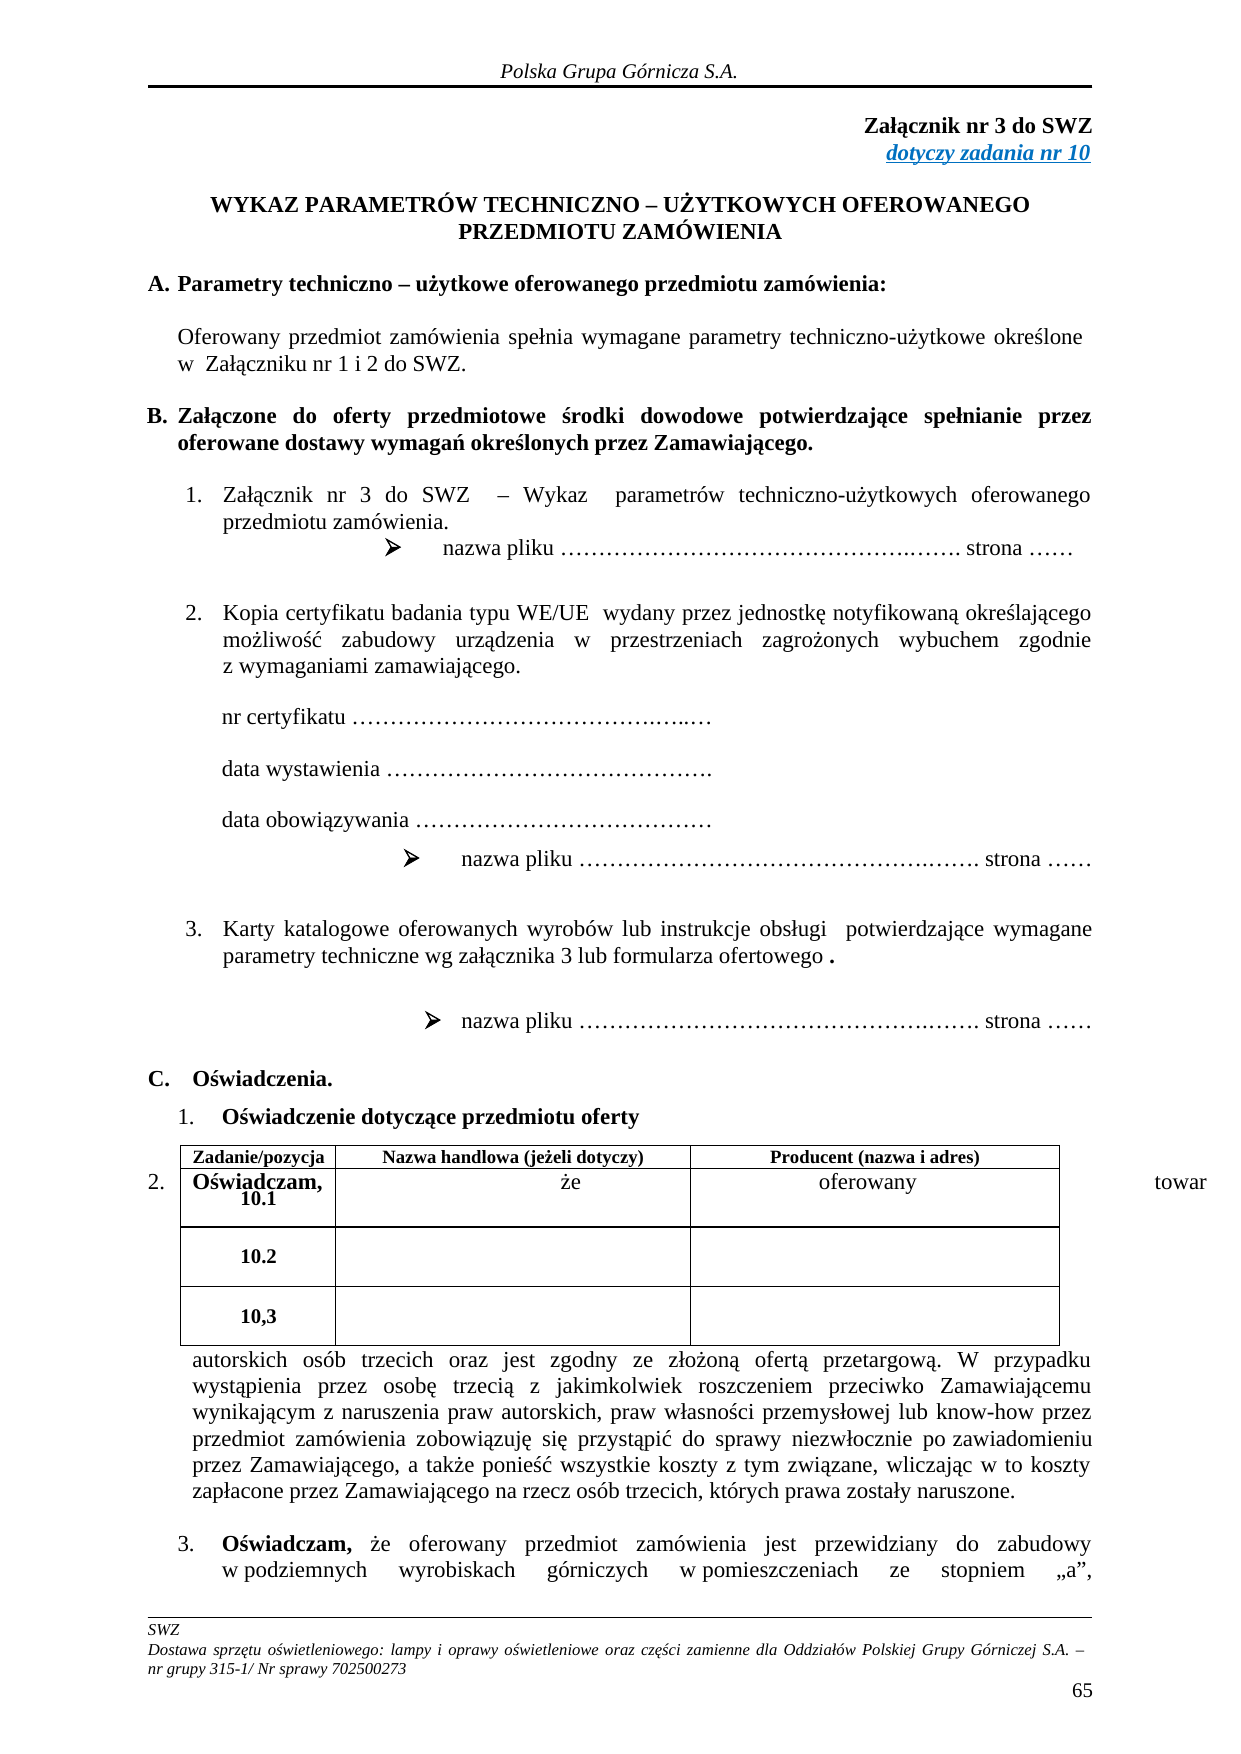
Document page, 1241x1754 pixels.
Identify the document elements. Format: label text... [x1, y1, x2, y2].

text data obowiązywania ………………………………… [148, 806, 1092, 832]
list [177, 1530, 1092, 1583]
list Załączone do oferty przedmiotowe środki dowodowe potwierdzające spełnianie przez oferowane dostawy wymagań określonych przez Zamawiającego. [147, 402, 1092, 455]
text Oferowany przedmiot zamówienia spełnia wymagane parametry techniczno-użytkowe określone w Załączniku nr 1 i 2 do SWZ. [177, 323, 1092, 376]
list nazwa pliku ……………………………………….……. strona …… [259, 1007, 1092, 1033]
list Karty katalogowe oferowanych wyrobów lub instrukcje obsługi potwierdzające wymagane parametry techniczne wg załącznika 3 lub formularza ofertowego . [185, 915, 1092, 968]
text dotyczy zadania nr 10 [148, 139, 1092, 165]
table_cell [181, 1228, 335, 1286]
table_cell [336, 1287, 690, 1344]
list nazwa pliku ……………………………………….……. strona …… [384, 845, 1092, 871]
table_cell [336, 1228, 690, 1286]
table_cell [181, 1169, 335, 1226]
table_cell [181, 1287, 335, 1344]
list Oświadczenia. [148, 1065, 1092, 1091]
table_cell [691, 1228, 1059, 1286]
text WYKAZ PARAMETRÓW TECHNICZNO – UŻYTKOWYCH OFEROWANEGO PRZEDMIOTU ZAMÓWIENIA [148, 191, 1092, 244]
list Oświadczenie dotyczące przedmiotu oferty [177, 1103, 1092, 1130]
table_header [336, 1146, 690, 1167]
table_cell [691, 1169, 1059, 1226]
list Parametry techniczno – użytkowe oferowanego przedmiotu zamówienia: [148, 271, 1092, 297]
list nazwa pliku ……………………………………….……. strona …… [384, 534, 1092, 560]
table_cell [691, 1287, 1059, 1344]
list Oświadczam, że oferowany towar jest fabrycznie nowy, wolny od wad prawnych i fizycznych i nie narusza praw majątkowych i niemajątkowych, znaków handlowych, patentów praw autorskich osób trzecich oraz jest zgodny ze złożoną ofertą przetargową. W przypadku wystąpienia przez osobę trzecią z jakimkolwiek roszczeniem przeciwko Zamawiającemu wynikającym z naruszenia praw autorskich, praw własności przemysłowej lub know-how przez przedmiot zamówienia zobowiązuję się przystąpić do sprawy niezwłocznie po zawiadomieniu przez Zamawiającego, a także ponieść wszystkie koszty z tym związane, wliczając w to koszty zapłacone przez Zamawiającego na rzecz osób trzecich, których prawa zostały naruszone. [148, 1168, 1092, 1504]
list Kopia certyfikatu badania typu WE/UE wydany przez jednostkę notyfikowaną określającego możliwość zabudowy urządzenia w przestrzeniach zagrożonych wybuchem zgodnie z wymaganiami zamawiającego. [185, 599, 1092, 678]
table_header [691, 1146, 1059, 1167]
list Załącznik nr 3 do SWZ – Wykaz parametrów techniczno-użytkowych oferowanego przedmiotu zamówienia. [185, 481, 1092, 534]
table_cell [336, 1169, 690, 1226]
text Załącznik nr 3 do SWZ [148, 112, 1092, 139]
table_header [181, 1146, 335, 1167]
text nr certyfikatu ………………………………….…..… [148, 703, 1092, 730]
text data wystawienia ……………………………………. [148, 755, 1092, 781]
